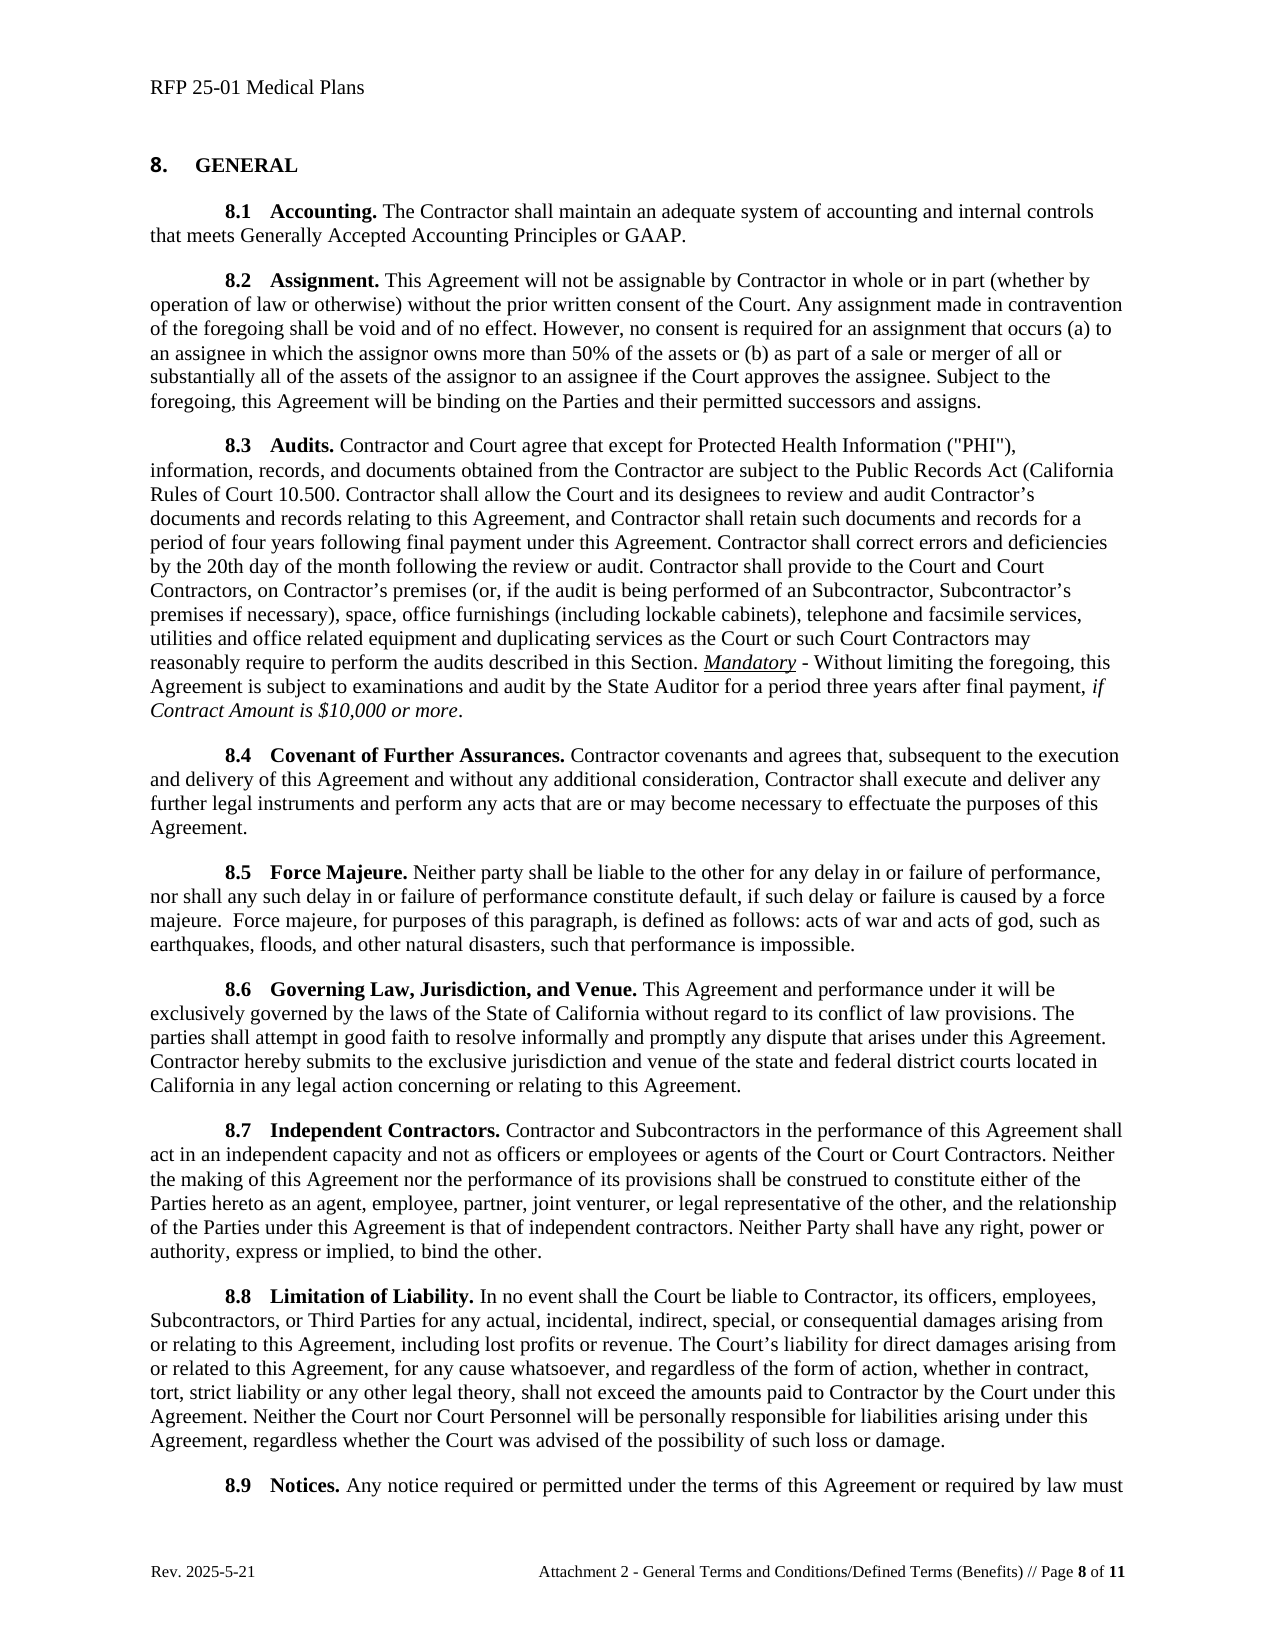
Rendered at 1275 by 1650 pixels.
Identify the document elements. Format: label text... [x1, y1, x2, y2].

subtitle Force Majeure. Neither party shall be liable to the other for any delay in or failure of performance, nor shall any such delay in or failure of performance constitute default, if such delay or failure is caused by a force majeure. Force majeure, for purposes of this paragraph, is defined as follows: acts of war and acts of god, such as earthquakes, floods, and other natural disasters, such that performance is impossible. [150, 860, 1125, 956]
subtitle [150, 1473, 1125, 1497]
subtitle Covenant of Further Assurances. Contractor covenants and agrees that, subsequent to the execution and delivery of this Agreement and without any additional consideration, Contractor shall execute and deliver any further legal instruments and perform any acts that are or may become necessary to effectuate the purposes of this Agreement. [150, 743, 1125, 839]
subtitle Independent Contractors. Contractor and Subcontractors in the performance of this Agreement shall act in an independent capacity and not as officers or employees or agents of the Court or Court Contractors. Neither the making of this Agreement nor the performance of its provisions shall be construed to constitute either of the Parties hereto as an agent, employee, partner, joint venturer, or legal representative of the other, and the relationship of the Parties under this Agreement is that of independent contractors. Neither Party shall have any right, power or authority, express or implied, to bind the other. [150, 1118, 1125, 1263]
subtitle Audits. Contractor and Court agree that except for Protected Health Information ("PHI"), information, records, and documents obtained from the Contractor are subject to the Public Records Act (California Rules of Court 10.500. Contractor shall allow the Court and its designees to review and audit Contractor’s documents and records relating to this Agreement, and Contractor shall retain such documents and records for a period of four years following final payment under this Agreement. Contractor shall correct errors and deficiencies by the 20th day of the month following the review or audit. Contractor shall provide to the Court and Court Contractors, on Contractor’s premises (or, if the audit is being performed of an Subcontractor, Subcontractor’s premises if necessary), space, office furnishings (including lockable cabinets), telephone and facsimile services, utilities and office related equipment and duplicating services as the Court or such Court Contractors may reasonably require to perform the audits described in this Section. Mandatory - Without limiting the foregoing, this Agreement is subject to examinations and audit by the State Auditor for a period three years after final payment, if Contract Amount is $10,000 or more. [150, 433, 1125, 722]
subtitle GENERAL [150, 150, 1125, 178]
subtitle Assignment. This Agreement will not be assignable by Contractor in whole or in part (whether by operation of law or otherwise) without the prior written consent of the Court. Any assignment made in contravention of the foregoing shall be void and of no effect. However, no consent is required for an assignment that occurs (a) to an assignee in which the assignor owns more than 50% of the assets or (b) as part of a sale or merger of all or substantially all of the assets of the assignor to an assignee if the Court approves the assignee. Subject to the foregoing, this Agreement will be binding on the Parties and their permitted successors and assigns. [150, 268, 1125, 413]
subtitle Limitation of Liability. In no event shall the Court be liable to Contractor, its officers, employees, Subcontractors, or Third Parties for any actual, incidental, indirect, special, or consequential damages arising from or relating to this Agreement, including lost profits or revenue. The Court’s liability for direct damages arising from or related to this Agreement, for any cause whatsoever, and regardless of the form of action, whether in contract, tort, strict liability or any other legal theory, shall not exceed the amounts paid to Contractor by the Court under this Agreement. Neither the Court nor Court Personnel will be personally responsible for liabilities arising under this Agreement, regardless whether the Court was advised of the possibility of such loss or damage. [150, 1283, 1125, 1452]
subtitle Governing Law, Jurisdiction, and Venue. This Agreement and performance under it will be exclusively governed by the laws of the State of California without regard to its conflict of law provisions. The parties shall attempt in good faith to resolve informally and promptly any dispute that arises under this Agreement. Contractor hereby submits to the exclusive jurisdiction and venue of the state and federal district courts located in California in any legal action concerning or relating to this Agreement. [150, 977, 1125, 1097]
subtitle Accounting. The Contractor shall maintain an adequate system of accounting and internal controls that meets Generally Accepted Accounting Principles or GAAP. [150, 199, 1125, 247]
